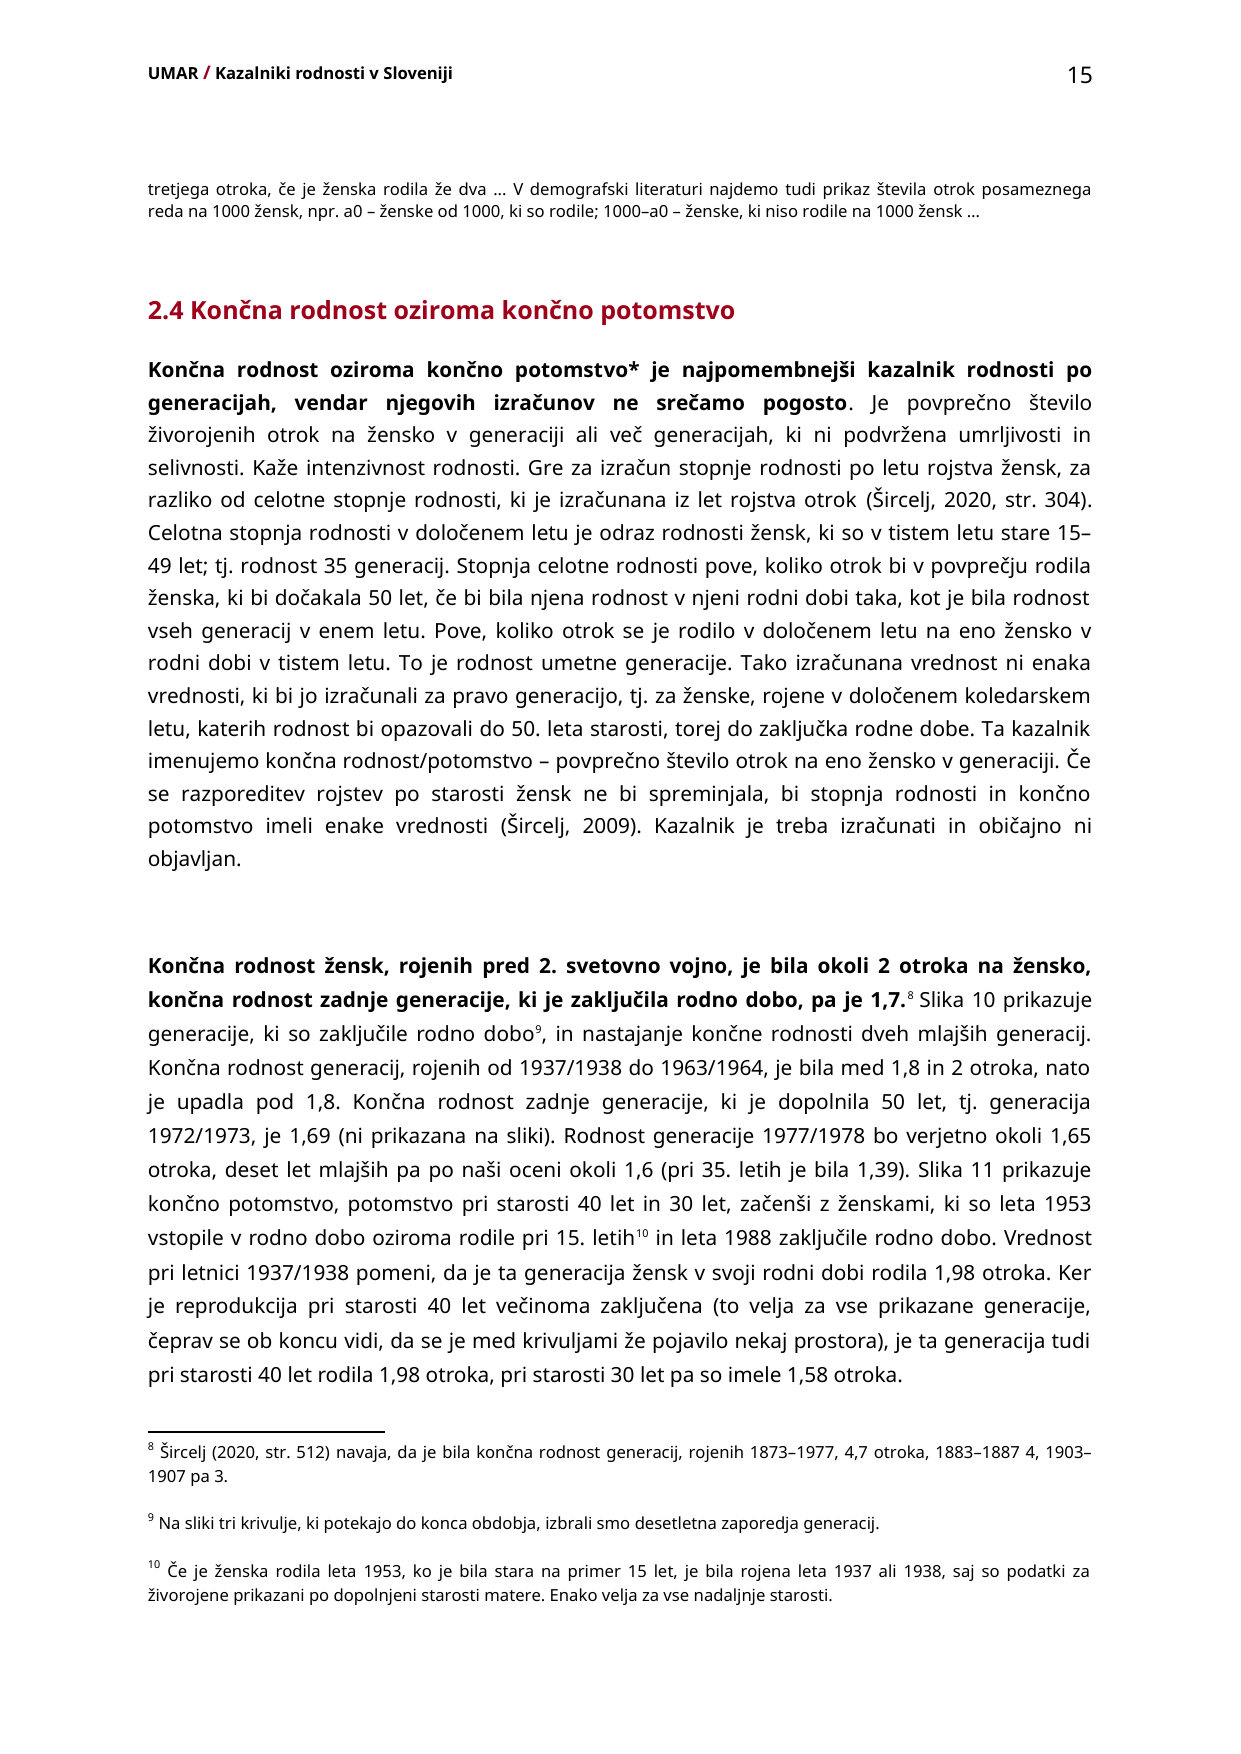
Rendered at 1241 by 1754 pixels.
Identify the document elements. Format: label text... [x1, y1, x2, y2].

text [148, 177, 1092, 223]
text Končna rodnost oziroma končno potomstvo* je najpomembnejši kazalnik rodnosti po generacijah, vendar njegovih izračunov ne srečamo pogosto. Je povprečno število živorojenih otrok na žensko v generaciji ali več generacijah, ki ni podvržena umrljivosti in selivnosti. Kaže intenzivnost rodnosti. Gre za izračun stopnje rodnosti po letu rojstva žensk, za razliko od celotne stopnje rodnosti, ki je izračunana iz let rojstva otrok (Šircelj, 2020, str. 304). Celotna stopnja rodnosti v določenem letu je odraz rodnosti žensk, ki so v tistem letu stare 15–49 let; tj. rodnost 35 generacij. Stopnja celotne rodnosti pove, koliko otrok bi v povprečju rodila ženska, ki bi dočakala 50 let, če bi bila njena rodnost v njeni rodni dobi taka, kot je bila rodnost vseh generacij v enem letu. Pove, koliko otrok se je rodilo v določenem letu na eno žensko v rodni dobi v tistem letu. To je rodnost umetne generacije. Tako izračunana vrednost ni enaka vrednosti, ki bi jo izračunali za pravo generacijo, tj. za ženske, rojene v določenem koledarskem letu, katerih rodnost bi opazovali do 50. leta starosti, torej do zaključka rodne dobe. Ta kazalnik imenujemo končna rodnost/potomstvo – povprečno število otrok na eno žensko v generaciji. Če se razporeditev rojstev po starosti žensk ne bi spreminjala, bi stopnja rodnosti in končno potomstvo imeli enake vrednosti (Šircelj, 2009). Kazalnik je treba izračunati in običajno ni objavljan. [148, 355, 1092, 873]
text Končna rodnost žensk, rojenih pred 2. svetovno vojno, je bila okoli 2 otroka na žensko, končna rodnost zadnje generacije, ki je zaključila rodno dobo, pa je 1,7. Slika 10 prikazuje generacije, ki so zaključile rodno dobo, in nastajanje končne rodnosti dveh mlajših generacij. Končna rodnost generacij, rojenih od 1937/1938 do 1963/1964, je bila med 1,8 in 2 otroka, nato je upadla pod 1,8. Končna rodnost zadnje generacije, ki je dopolnila 50 let, tj. generacija 1972/1973, je 1,69 (ni prikazana na sliki). Rodnost generacije 1977/1978 bo verjetno okoli 1,65 otroka, deset let mlajših pa po naši oceni okoli 1,6 (pri 35. letih je bila 1,39). Slika 11 prikazuje končno potomstvo, potomstvo pri starosti 40 let in 30 let, začenši z ženskami, ki so leta 1953 vstopile v rodno dobo oziroma rodile pri 15. letih in leta 1988 zaključile rodno dobo. Vrednost pri letnici 1937/1938 pomeni, da je ta generacija žensk v svoji rodni dobi rodila 1,98 otroka. Ker je reprodukcija pri starosti 40 let večinoma zaključena (to velja za vse prikazane generacije, čeprav se ob koncu vidi, da se je med krivuljami že pojavilo nekaj prostora), je ta generacija tudi pri starosti 40 let rodila 1,98 otroka, pri starosti 30 let pa so imele 1,58 otroka. [148, 951, 1092, 1388]
subtitle Končna rodnost oziroma končno potomstvo [148, 293, 1092, 327]
